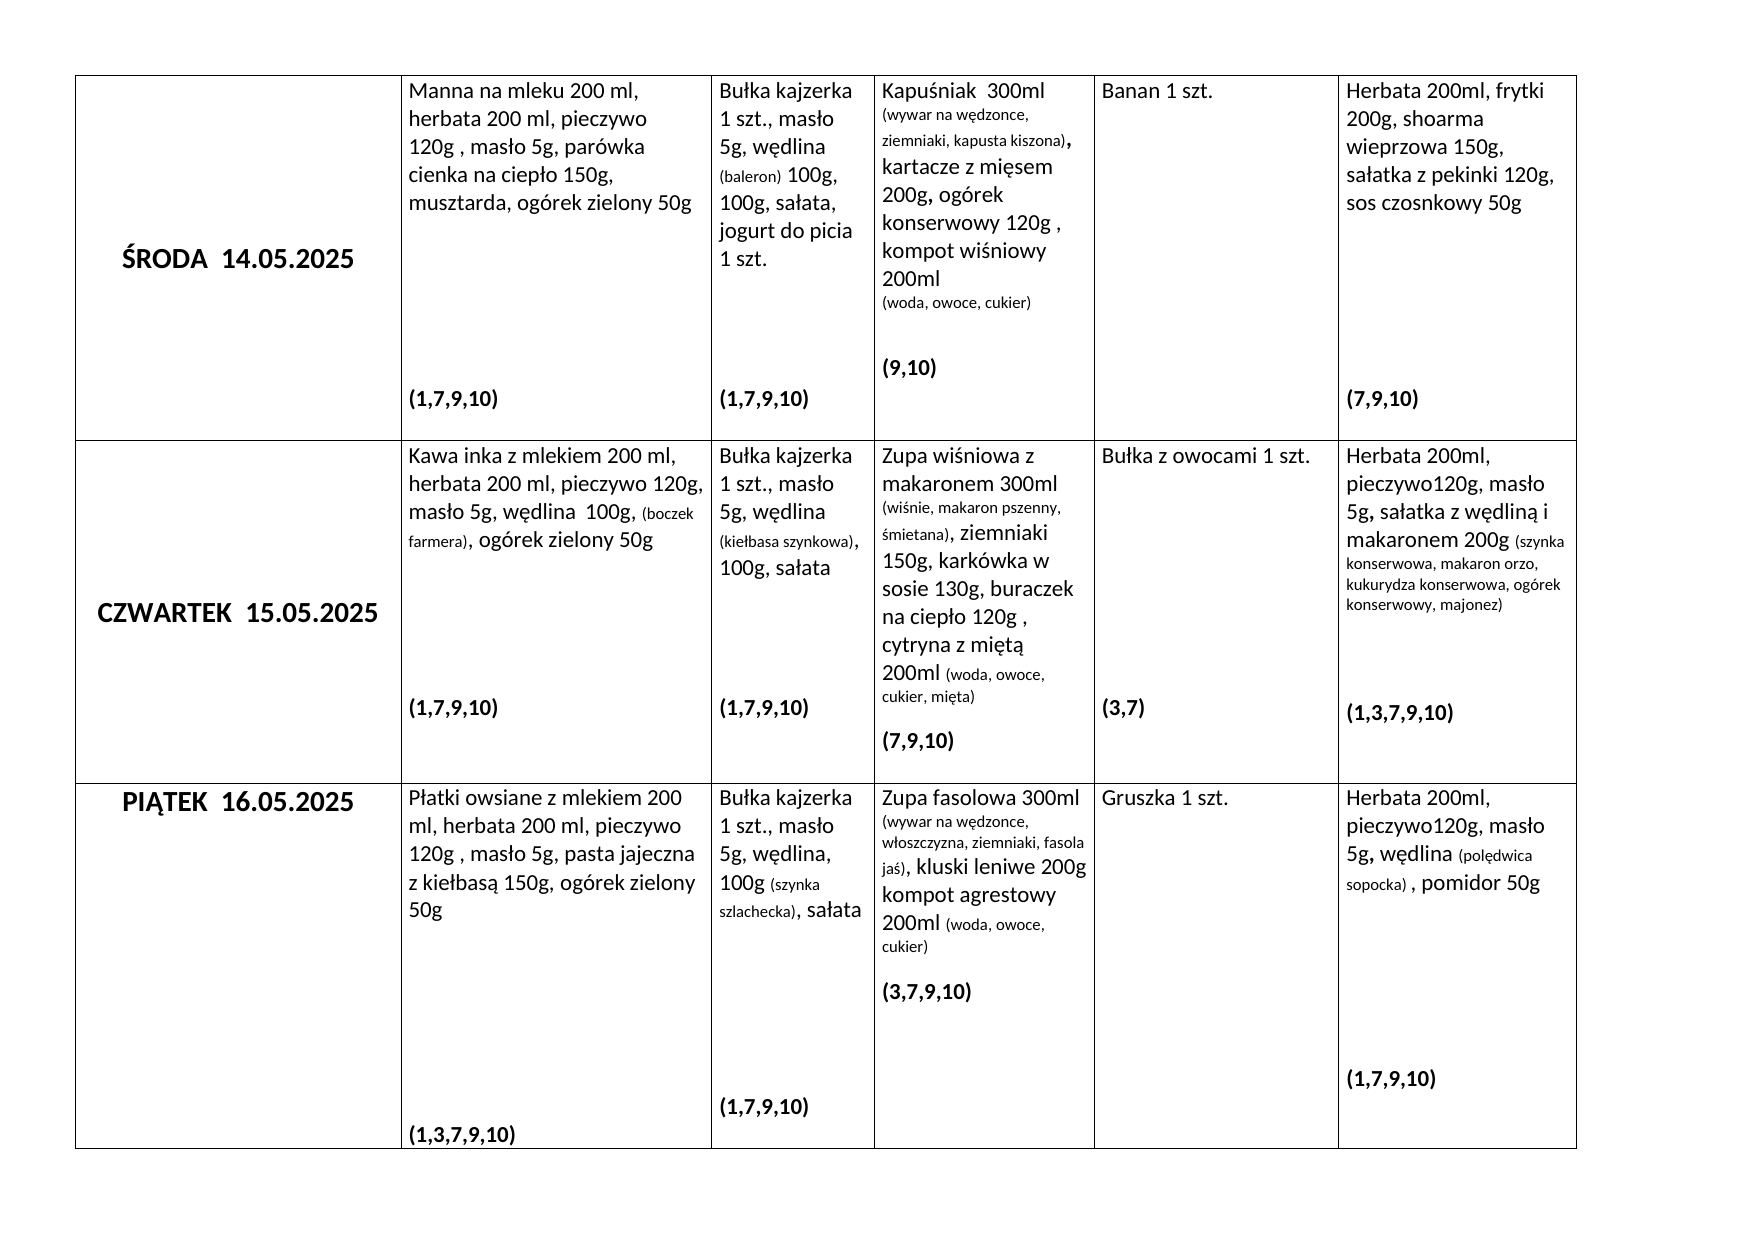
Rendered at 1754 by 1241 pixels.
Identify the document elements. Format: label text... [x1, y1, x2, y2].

table_cell Banan 1 szt. [1095, 76, 1338, 440]
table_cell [402, 784, 711, 1148]
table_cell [1339, 784, 1576, 1148]
table_cell Kawa inka z mlekiem 200 ml, herbata 200 ml, pieczywo 120g, masło 5g, wędlina 100g, (boczek farmera), ogórek zielony 50g (1,7,9,10) [402, 441, 711, 782]
table_cell Bułka kajzerka 1 szt., masło 5g, wędlina (kiełbasa szynkowa), 100g, sałata (1,7,9,10) [712, 441, 874, 782]
table_cell Zupa wiśniowa z makaronem 300ml (wiśnie, makaron pszenny, śmietana), ziemniaki 150g, karkówka w sosie 130g, buraczek na ciepło 120g , cytryna z miętą 200ml (woda, owoce, cukier, mięta) (7,9,10) [875, 441, 1094, 782]
table_cell CZWARTEK 15.05.2025 [76, 441, 401, 782]
table_cell Herbata 200ml, frytki 200g, shoarma wieprzowa 150g, sałatka z pekinki 120g, sos czosnkowy 50g (7,9,10) [1339, 76, 1576, 440]
table_cell PIĄTEK 16.05.2025 [76, 784, 401, 1148]
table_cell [712, 784, 874, 1148]
table_cell Gruszka 1 szt. [1095, 784, 1338, 1148]
table_cell Bułka kajzerka 1 szt., masło 5g, wędlina (baleron) 100g, 100g, sałata, jogurt do picia 1 szt. (1,7,9,10) [712, 76, 874, 440]
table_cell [875, 784, 1094, 1148]
table_cell ŚRODA 14.05.2025 [76, 76, 401, 440]
table_cell Manna na mleku 200 ml, herbata 200 ml, pieczywo 120g , masło 5g, parówka cienka na ciepło 150g, musztarda, ogórek zielony 50g (1,7,9,10) [402, 76, 711, 440]
table_cell Kapuśniak 300ml (wywar na wędzonce, ziemniaki, kapusta kiszona), kartacze z mięsem 200g, ogórek konserwowy 120g , kompot wiśniowy 200ml (woda, owoce, cukier) (9,10) [875, 76, 1094, 440]
table_cell Bułka z owocami 1 szt. (3,7) [1095, 441, 1338, 782]
table_cell Herbata 200ml, pieczywo120g, masło 5g, sałatka z wędliną i makaronem 200g (szynka konserwowa, makaron orzo, kukurydza konserwowa, ogórek konserwowy, majonez) (1,3,7,9,10) [1339, 441, 1576, 782]
